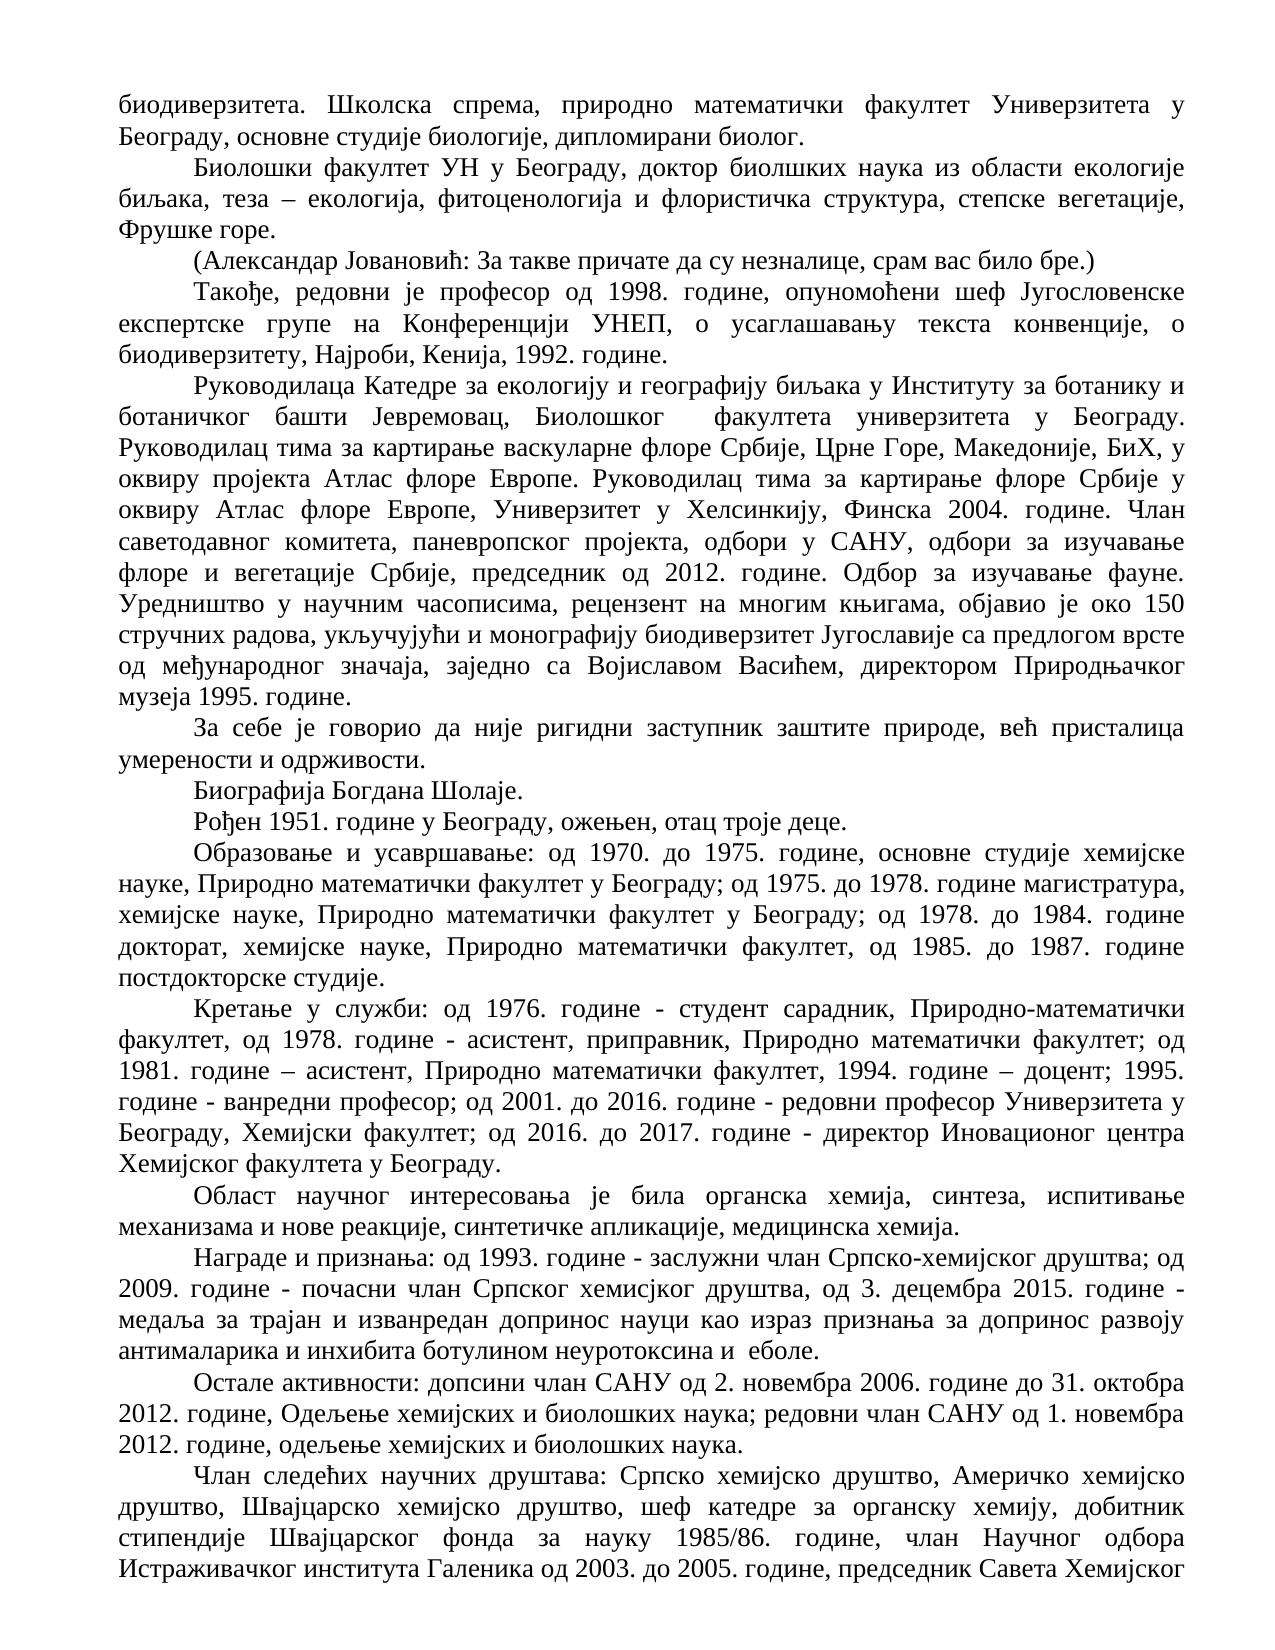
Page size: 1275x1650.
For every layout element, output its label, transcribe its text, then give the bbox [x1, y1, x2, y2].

text (Александар Јовановић: За такве причате да су незналице, срам вас било бре.) [118, 244, 1186, 276]
text Остале активности: допсини члан САНУ од 2. новембра 2006. године до 31. октобра 2012. године, Одељење хемијских и биолошких наука; редовни члан САНУ од 1. новембра 2012. године, одељење хемијских и биолошких наука. [118, 1366, 1186, 1459]
text Област научног интересовања је била органска хемија, синтеза, испитивање механизама и нове реакције, синтетичке апликације, медицинска хемија. [118, 1179, 1186, 1241]
text Образовање и усавршавање: од 1970. до 1975. године, основне студије хемијске науке, Природно математички факултет у Београду; од 1975. до 1978. године магистратура, хемијске науке, Природно математички факултет у Београду; од 1978. до 1984. године докторат, хемијске науке, Природно математички факултет, од 1985. до 1987. године постдокторске студије. [118, 836, 1186, 992]
text Награде и признања: од 1993. године - заслужни члан Српско-хемијског друштва; од 2009. године - почасни члан Српског хемисјког друштва, од 3. децембра 2015. године - медаља за трајан и изванредан допринос науци као израз признања за допринос развоју антималарика и инхибита ботулином неуротоксина и еболе. [118, 1241, 1186, 1366]
text Рођен 1951. године у Београду, ожењен, отац троје деце. [118, 805, 1186, 836]
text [118, 89, 1186, 151]
text Биолошки факултет УН у Београду, доктор биолшких наука из области екологије биљака, теза – екологија, фитоценологија и флористичка структура, степске вегетације, Фрушке горе. [118, 151, 1186, 244]
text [118, 1459, 1186, 1584]
text Такође, редовни је професор од 1998. године, опуномоћени шеф Југословенске експертске групе на Конференцији УНЕП, о усаглашавању текста конвенције, о биодиверзитету, Најроби, Кенија, 1992. године. [118, 276, 1186, 369]
text Биографија Богдана Шолаје. [118, 774, 1186, 805]
text Кретање у служби: од 1976. године - студент сарадник, Природно-математички факултет, од 1978. године - асистент, приправник, Природно математички факултет; од 1981. године – асистент, Природно математички факултет, 1994. године – доцент; 1995. године - ванредни професор; од 2001. до 2016. године - редовни професор Универзитета у Београду, Хемијски факултет; од 2016. до 2017. године - директор Иновационог центра Хемијског факултета у Београду. [118, 992, 1186, 1179]
text За себе је говорио да није ригидни заступник заштите природе, већ присталица умерености и одрживости. [118, 712, 1186, 774]
text Руководилаца Катедре за екологију и географију биљака у Институту за ботанику и ботаничког башти Јевремовац, Биолошког факултета универзитета у Београду. Руководилац тима за картирање васкуларне флоре Србије, Црне Горе, Македоније, БиХ, у оквиру пројекта Атлас флоре Европе. Руководилац тима за картирање флоре Србије у оквиру Атлас флоре Европе, Универзитет у Хелсинкију, Финска 2004. године. Члан саветодавног комитета, паневропског пројекта, одбори у САНУ, одбори за изучавање флоре и вегетације Србије, председник од 2012. године. Одбор за изучавање фауне. Уредништво у научним часописима, рецензент на многим књигама, објавио је око 150 стручних радова, укључујући и монографију биодиверзитет Југославије са предлогом врсте од међународног значаја, заједно са Војиславом Васићем, директором Природњачког музеја 1995. године. [118, 369, 1186, 712]
